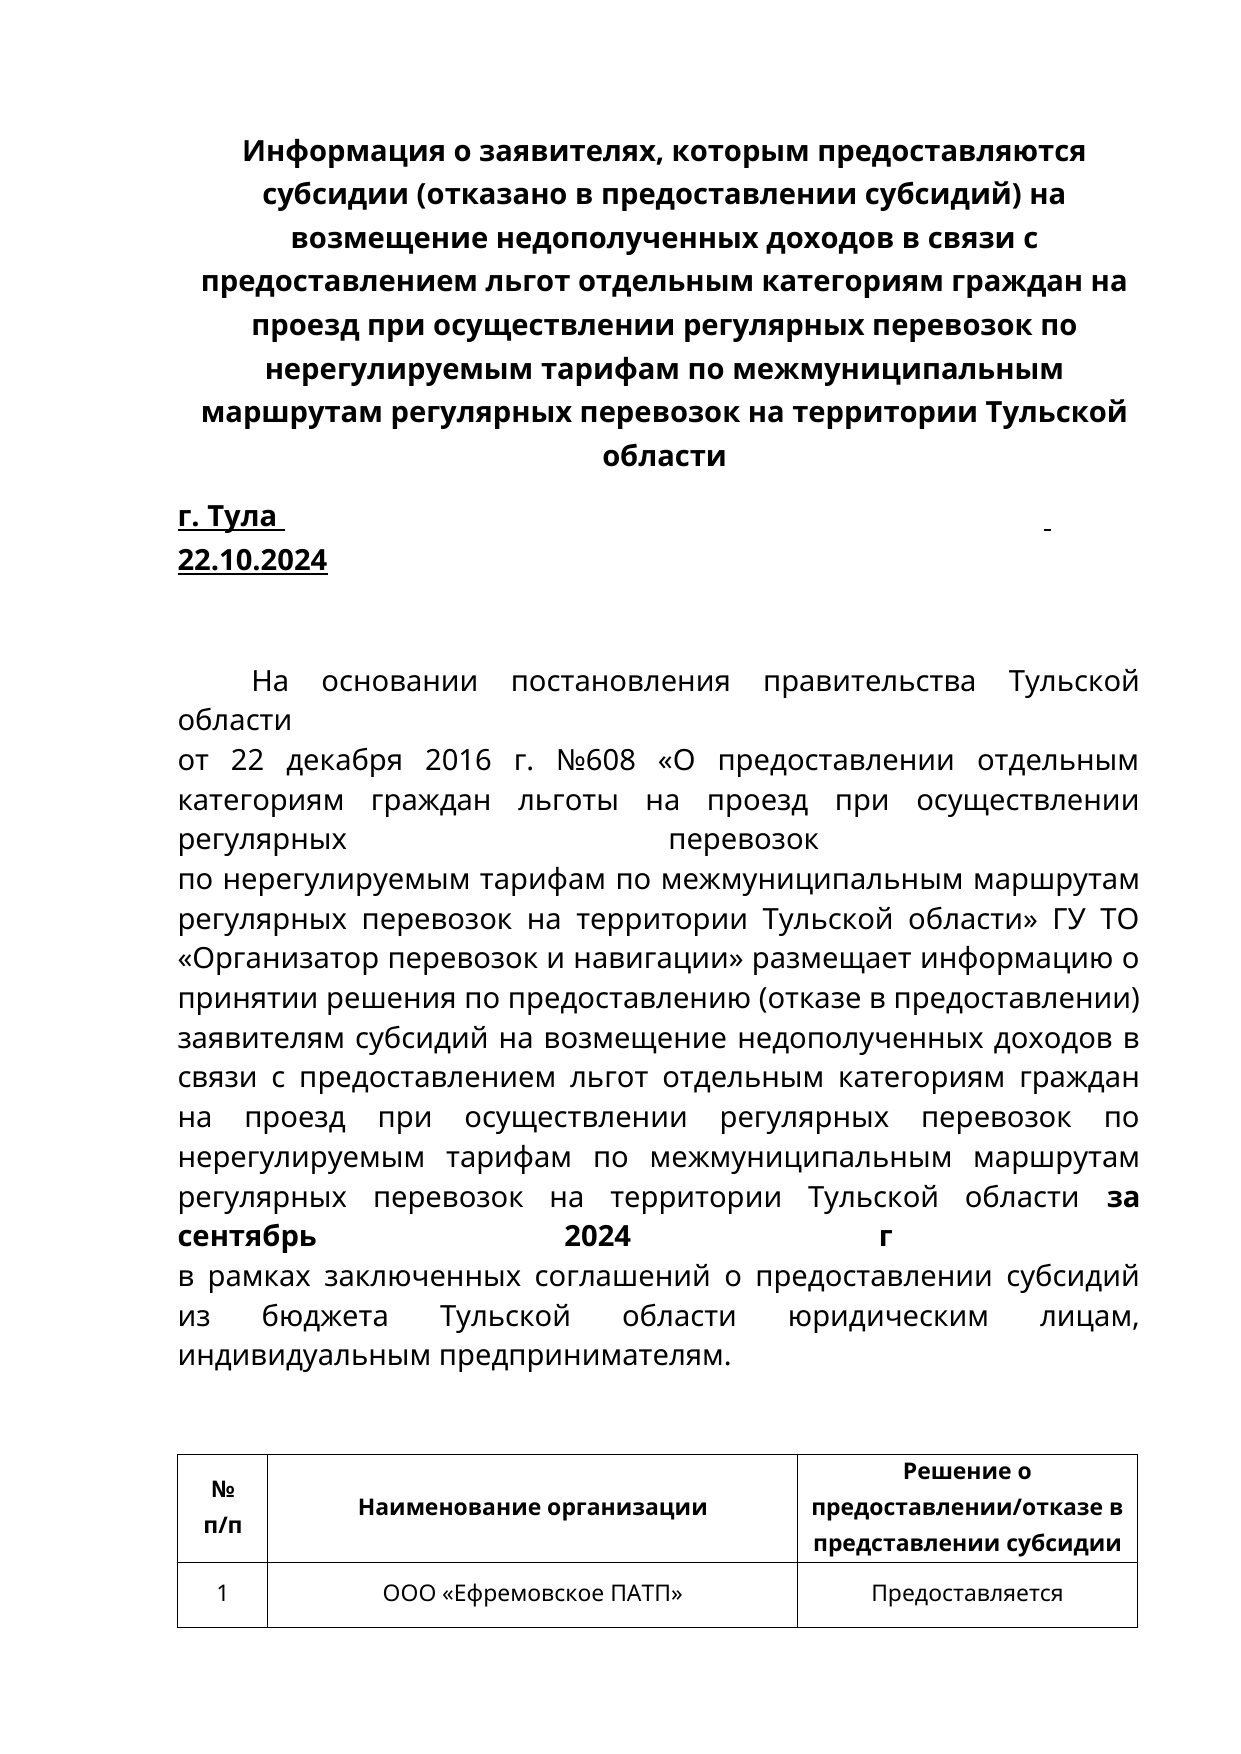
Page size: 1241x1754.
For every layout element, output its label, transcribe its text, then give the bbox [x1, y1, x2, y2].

table_header Наименование организации [268, 1455, 797, 1562]
table_cell Предоставляется [798, 1563, 1137, 1627]
table_header № п/п [178, 1455, 267, 1562]
table_cell 1 [178, 1563, 267, 1627]
text На основании постановления правительства Тульской области от 22 декабря 2016 г. №608 «О предоставлении отдельным категориям граждан льготы на проезд при осуществлении регулярных перевозок по нерегулируемым тарифам по межмуниципальным маршрутам регулярных перевозок на территории Тульской области» ГУ ТО «Организатор перевозок и навигации» размещает информацию о принятии решения по предоставлению (отказе в предоставлении) заявителям субсидий на возмещение недополученных доходов в связи с предоставлением льгот отдельным категориям граждан на проезд при осуществлении регулярных перевозок по нерегулируемым тарифам по межмуниципальным маршрутам регулярных перевозок на территории Тульской области за сентябрь 2024 г в рамках заключенных соглашений о предоставлении субсидий из бюджета Тульской области юридическим лицам, индивидуальным предпринимателям. [177, 660, 1140, 1374]
table_header Решение о предоставлении/отказе в представлении субсидии [798, 1455, 1137, 1562]
table_cell ООО «Ефремовское ПАТП» [268, 1563, 797, 1627]
text Информация о заявителях, которым предоставляются субсидии (отказано в предоставлении субсидий) на возмещение недополученных доходов в связи с предоставлением льгот отдельным категориям граждан на проезд при осуществлении регулярных перевозок по нерегулируемым тарифам по межмуниципальным маршрутам регулярных перевозок на территории Тульской области [177, 130, 1152, 475]
text г. Тула 22.10.2024 [177, 496, 1152, 579]
